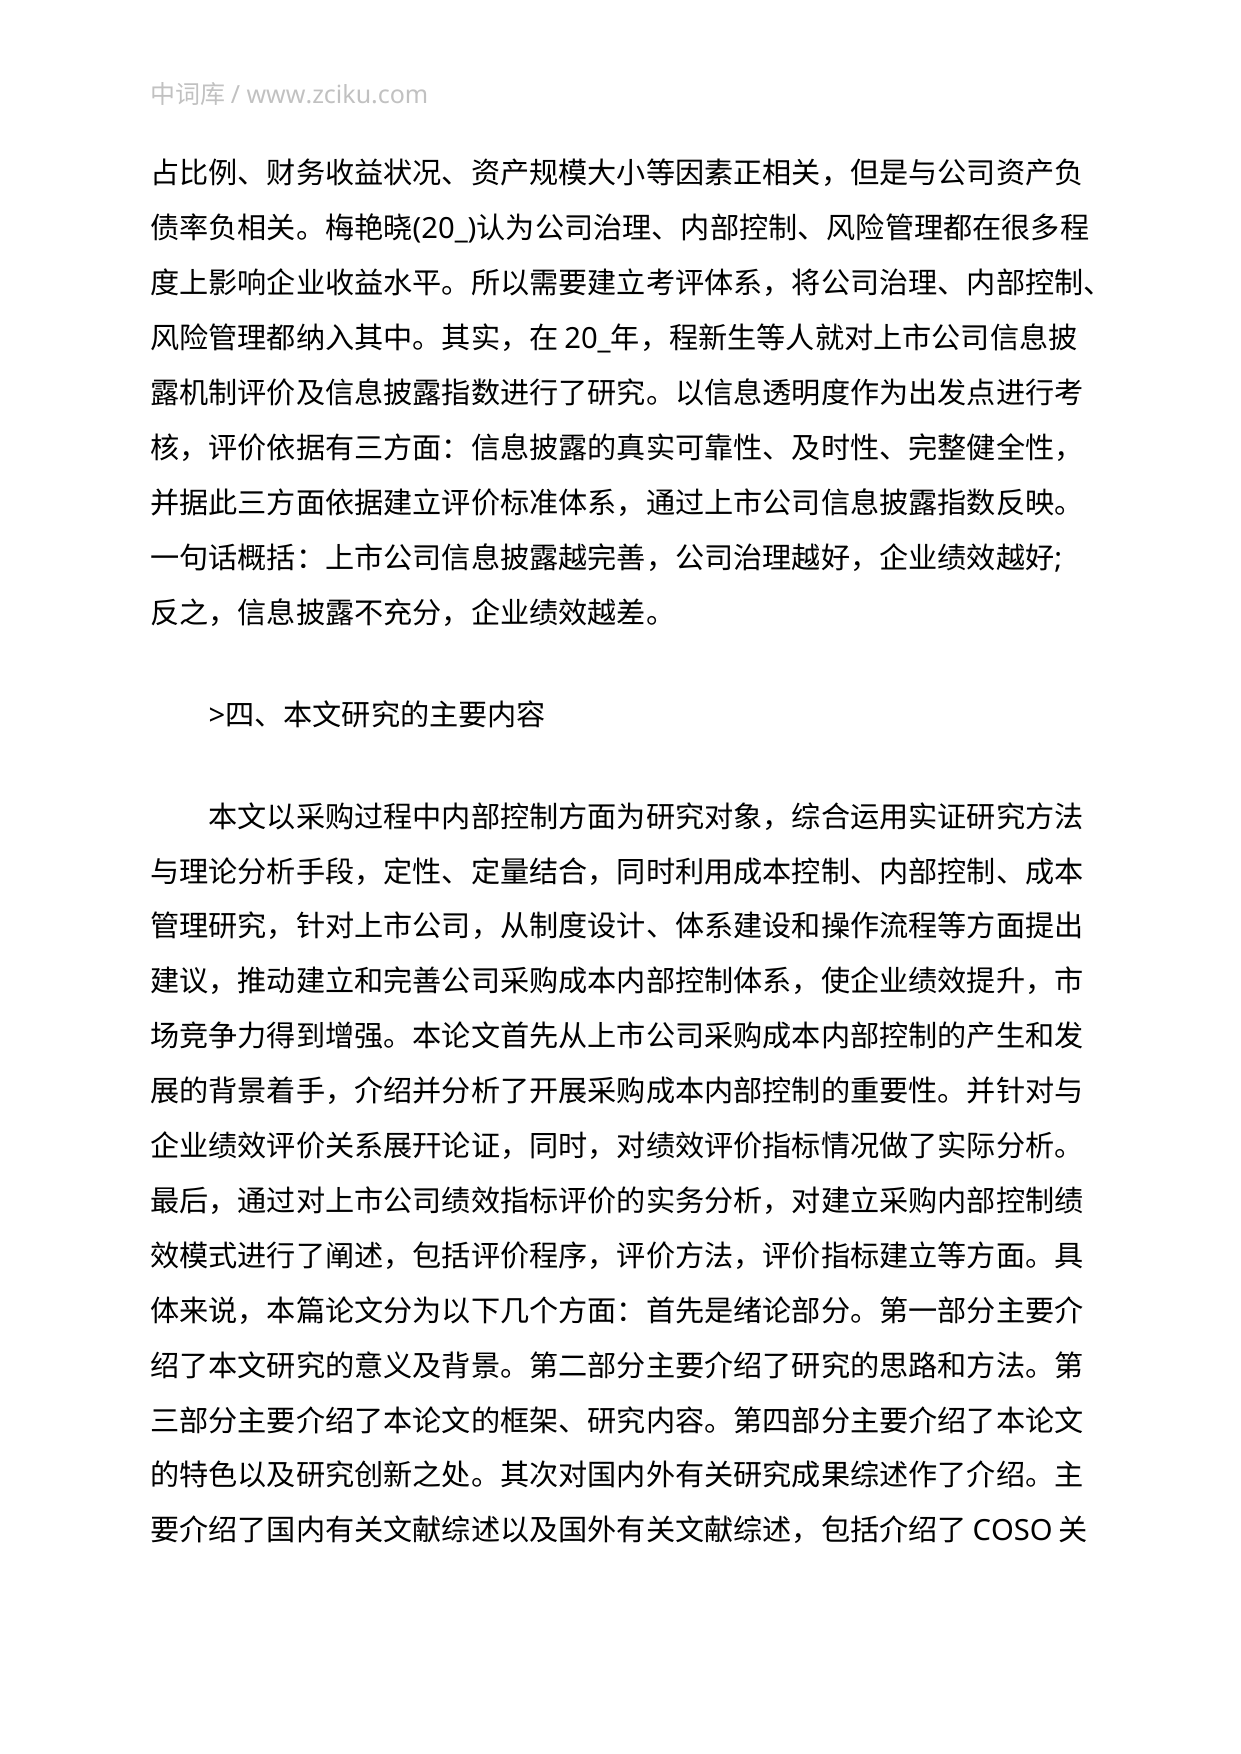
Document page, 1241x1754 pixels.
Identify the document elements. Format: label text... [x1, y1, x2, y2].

text >四、本文研究的主要内容 [150, 691, 1090, 734]
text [150, 793, 1090, 1549]
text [150, 150, 1090, 632]
